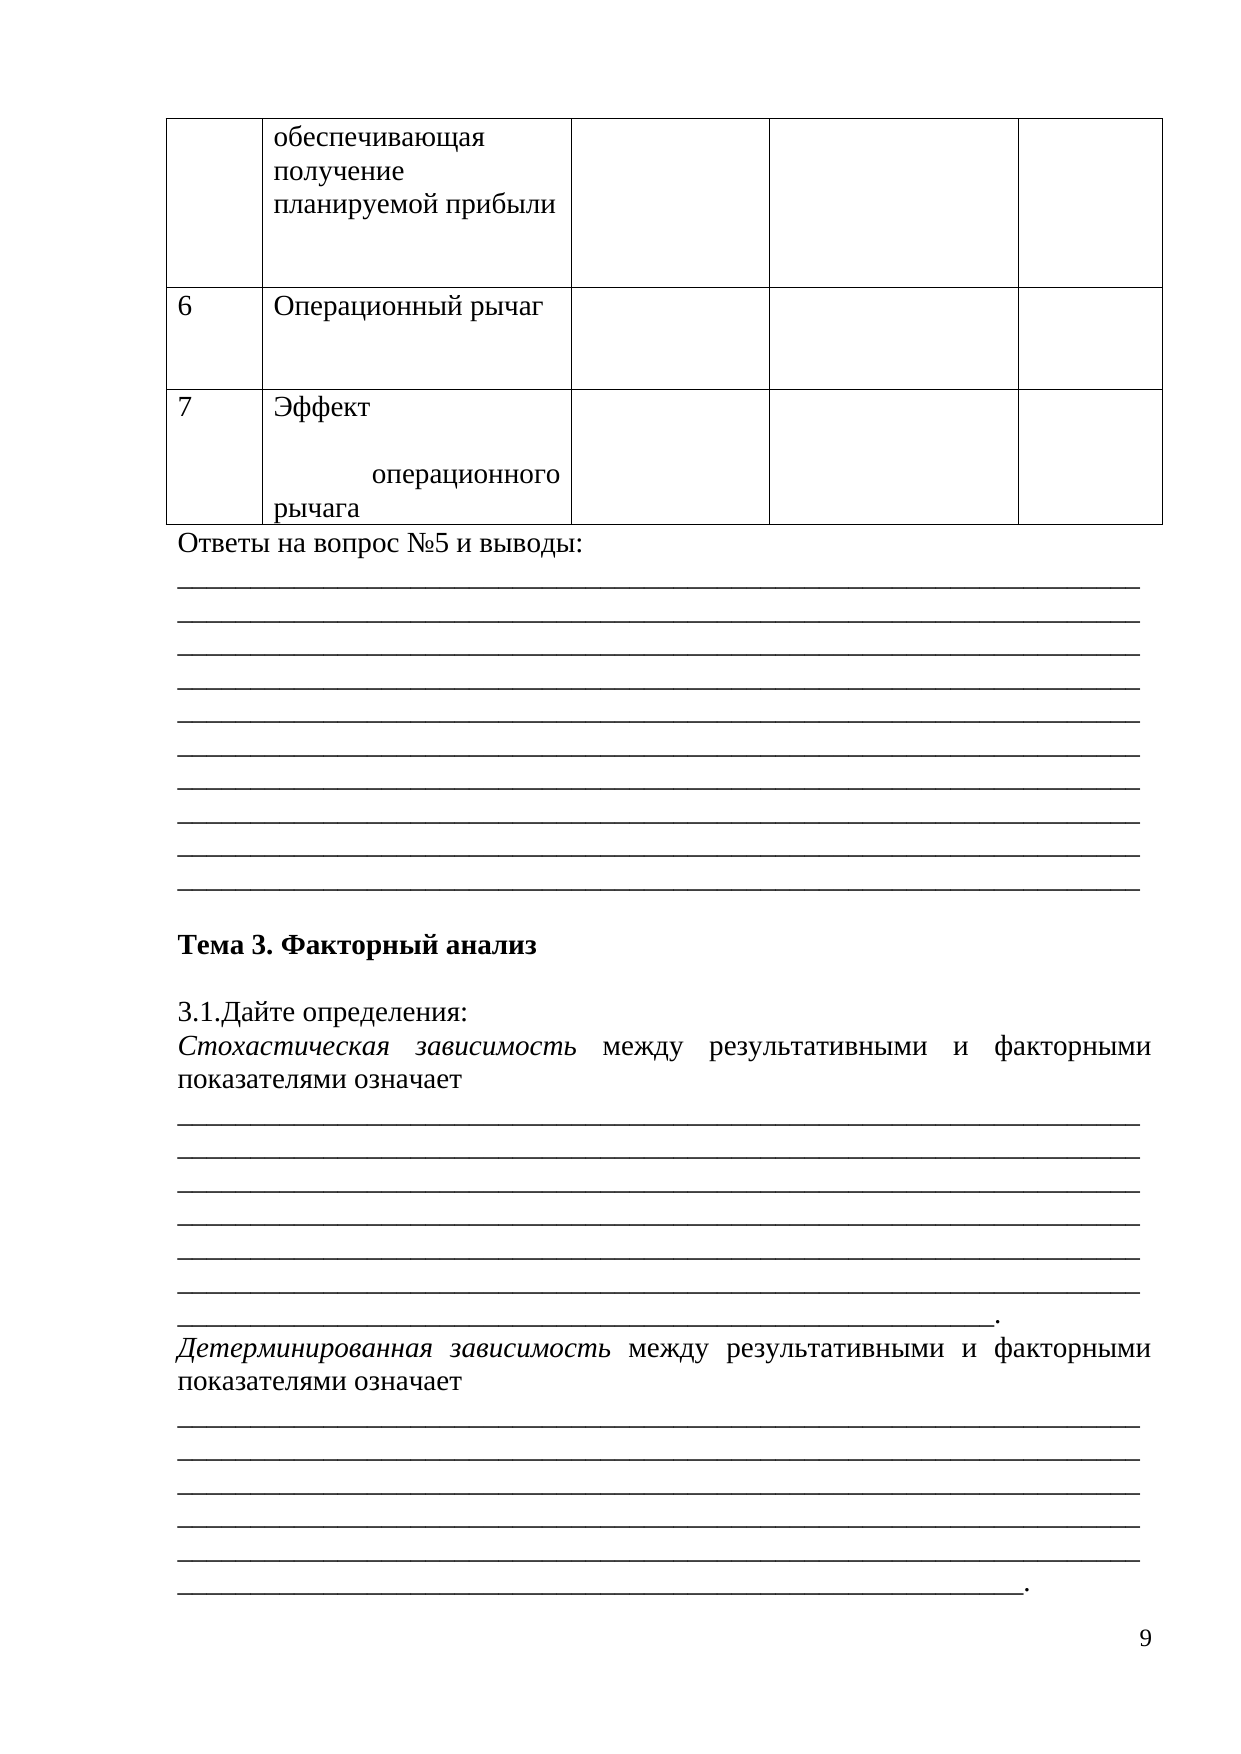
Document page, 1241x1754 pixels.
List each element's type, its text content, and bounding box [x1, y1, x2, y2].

table_cell [1019, 390, 1162, 524]
table_cell 6 [167, 288, 262, 388]
table_cell [770, 288, 1018, 388]
text ____________________________________________________________________________________________________________________________________________________________________________________________________________________________________________________________________________________________________________________________________________________________________________________________________. [177, 1397, 1152, 1598]
text Ответы на вопрос №5 и выводы: [177, 525, 1152, 558]
table_cell [1019, 288, 1162, 388]
text 3.1.Дайте определения: [177, 994, 1152, 1028]
text ____________________________________________________________________________________________________________________________________________________________________________________________________________________________________________________________________________________________________________________________________________________________________________________________________________________________________________________________________________________________________________________________________________________________________________________________________________________________________________________________________________________ [177, 558, 1152, 894]
table_cell [572, 119, 769, 287]
table_cell [572, 288, 769, 388]
table_cell Операционный рычаг [263, 288, 571, 388]
table_cell 5 [167, 119, 262, 287]
table_cell Эффект операционного рычага [263, 390, 571, 524]
table_cell [1019, 119, 1162, 287]
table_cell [263, 119, 571, 287]
text ____________________________________________________________________________________________________________________________________________________________________________________________________________________________________________________________________________________________________________________________________________________________________________________________________________________________________________________________________. [177, 1095, 1152, 1330]
text Тема 3. Факторный анализ [177, 927, 1152, 961]
table_cell [770, 119, 1018, 287]
table_cell [770, 390, 1018, 524]
text Детерминированная зависимость между результативными и факторными показателями означает [177, 1330, 1152, 1397]
text Стохастическая зависимость между результативными и факторными показателями означает [177, 1028, 1152, 1095]
table_cell [572, 390, 769, 524]
table_cell 7 [167, 390, 262, 524]
